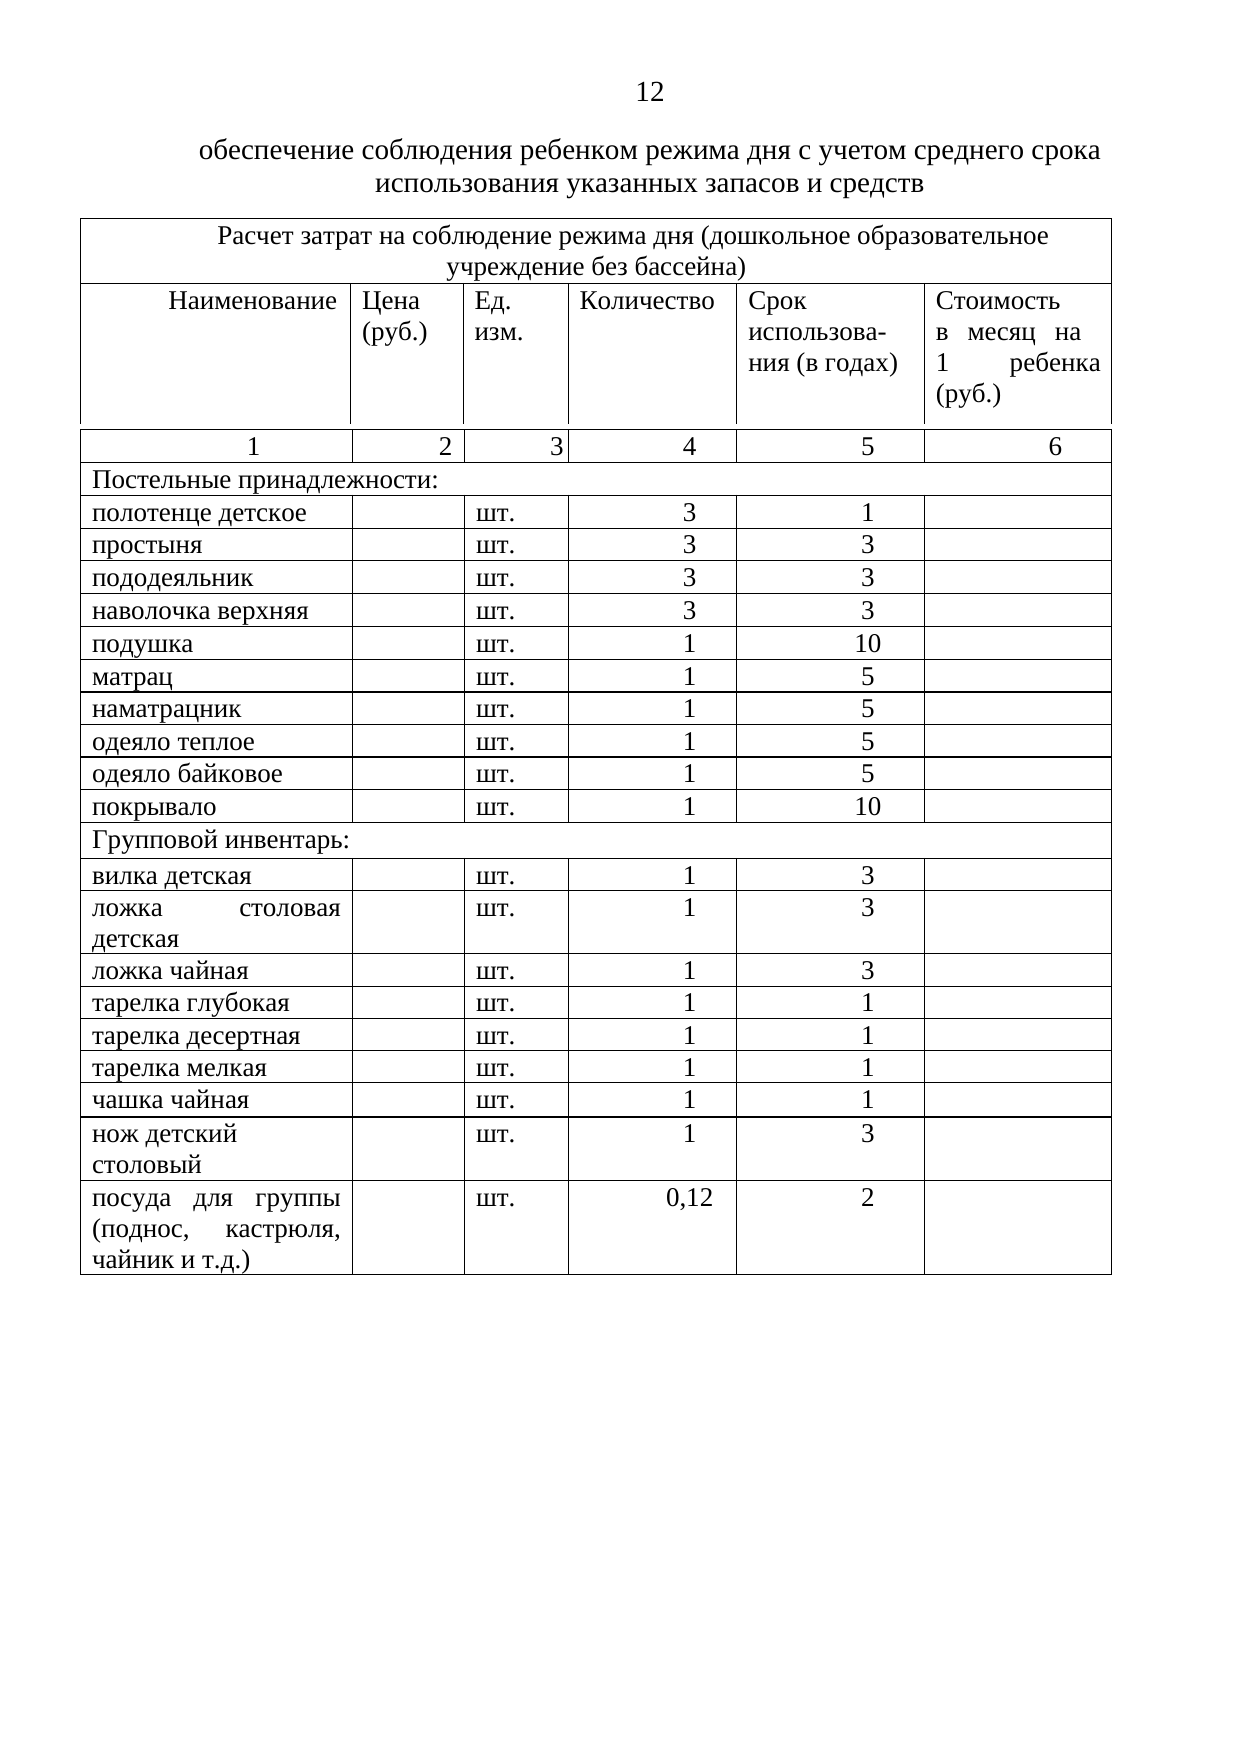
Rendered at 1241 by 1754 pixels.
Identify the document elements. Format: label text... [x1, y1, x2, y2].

table_cell 1 [737, 496, 924, 527]
table_cell наволочка верхняя [81, 594, 352, 626]
table_cell [353, 594, 464, 626]
table_cell [353, 1019, 464, 1050]
table_cell [925, 758, 1111, 789]
table_cell шт. [465, 627, 568, 659]
table_cell [925, 627, 1111, 659]
table_cell 5 [737, 660, 924, 691]
table_cell 3 [737, 1118, 924, 1180]
table_cell 3 [737, 891, 924, 953]
table_cell шт. [465, 529, 568, 560]
table_cell [925, 987, 1111, 1018]
table_cell покрывало [81, 790, 352, 822]
table_cell полотенце детское [81, 496, 352, 527]
table_cell тарелка десертная [81, 1019, 352, 1050]
table_cell 3 [569, 496, 736, 527]
table_cell шт. [465, 725, 568, 756]
table_cell 1 [569, 790, 736, 822]
table_cell [925, 594, 1111, 626]
table_cell шт. [465, 1118, 568, 1180]
table_cell шт. [465, 561, 568, 593]
table_cell шт. [465, 1051, 568, 1082]
table_cell [925, 529, 1111, 560]
table_cell шт. [465, 758, 568, 789]
table_cell 3 [737, 529, 924, 560]
table_cell шт. [465, 954, 568, 986]
table_cell 1 [569, 693, 736, 724]
table_cell [925, 1118, 1111, 1180]
table_cell [925, 1051, 1111, 1082]
table_header Расчет затрат на соблюдение режима дня (дошкольное образовательное учреждение без бассейна) [81, 219, 1111, 283]
table_cell вилка детская [81, 859, 352, 890]
table_cell Постельные принадлежности: [81, 463, 1111, 494]
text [118, 132, 1181, 199]
table_cell 10 [737, 790, 924, 822]
table_cell 1 [569, 1118, 736, 1180]
table_cell [925, 891, 1111, 953]
table_cell [353, 987, 464, 1018]
table_cell [925, 790, 1111, 822]
table_cell Количество [569, 284, 736, 424]
table_header 4 [569, 430, 736, 462]
table_cell 3 [569, 561, 736, 593]
table_cell [353, 529, 464, 560]
table_cell Цена (руб.) [351, 284, 463, 424]
table_cell 1 [569, 987, 736, 1018]
table_cell 5 [737, 693, 924, 724]
table_cell тарелка глубокая [81, 987, 352, 1018]
table_cell 1 [569, 1083, 736, 1116]
table_cell 1 [569, 859, 736, 890]
table_cell 1 [569, 627, 736, 659]
table_cell Стоимость в месяц на 1 ребенка (руб.) [925, 284, 1111, 424]
table_cell 1 [569, 954, 736, 986]
table_cell 1 [569, 891, 736, 953]
table_cell 3 [737, 859, 924, 890]
table_cell 1 [569, 1019, 736, 1050]
table_cell ложка чайная [81, 954, 352, 986]
table_cell Наименование [81, 284, 350, 424]
table_cell Ед. изм. [464, 284, 568, 424]
table_cell [925, 859, 1111, 890]
table_cell шт. [465, 859, 568, 890]
table_cell 10 [737, 627, 924, 659]
table_cell 1 [737, 1051, 924, 1082]
table_cell матрац [81, 660, 352, 691]
table_cell 3 [737, 561, 924, 593]
table_cell посуда для группы (поднос, кастрюля, чайник и т.д.) [81, 1181, 352, 1274]
table_cell [925, 693, 1111, 724]
table_cell 1 [737, 1019, 924, 1050]
table_cell 1 [569, 1051, 736, 1082]
table_header 3 [465, 430, 568, 462]
table_cell Срок использова-ния (в годах) [737, 284, 924, 424]
table_cell Групповой инвентарь: [81, 823, 1111, 858]
table_cell 5 [737, 725, 924, 756]
table_cell 3 [569, 594, 736, 626]
table_cell [353, 660, 464, 691]
table_cell [925, 725, 1111, 756]
table_cell [353, 496, 464, 527]
table_cell [925, 561, 1111, 593]
table_cell [925, 496, 1111, 527]
table_cell нож детский столовый [81, 1118, 352, 1180]
table_cell тарелка мелкая [81, 1051, 352, 1082]
table_cell шт. [465, 660, 568, 691]
table_cell наматрацник [81, 693, 352, 724]
table_cell [925, 1019, 1111, 1050]
table_cell 1 [569, 660, 736, 691]
table_cell 3 [569, 529, 736, 560]
table_cell [925, 954, 1111, 986]
table_cell шт. [465, 1019, 568, 1050]
table_cell 1 [737, 987, 924, 1018]
table_cell 0,12 [569, 1181, 736, 1274]
table_cell 1 [569, 758, 736, 789]
table_cell [353, 1083, 464, 1116]
table_cell [925, 1083, 1111, 1116]
table_cell 5 [737, 758, 924, 789]
table_cell 3 [737, 594, 924, 626]
table_cell [353, 725, 464, 756]
table_cell шт. [465, 496, 568, 527]
table_cell шт. [465, 594, 568, 626]
table_cell 1 [737, 1083, 924, 1116]
table_cell [353, 693, 464, 724]
table_cell [353, 790, 464, 822]
table_cell [353, 1118, 464, 1180]
table_cell простыня [81, 529, 352, 560]
table_cell шт. [465, 790, 568, 822]
table_cell [925, 660, 1111, 691]
table_cell шт. [465, 1083, 568, 1116]
table_cell чашка чайная [81, 1083, 352, 1116]
table_cell [353, 954, 464, 986]
table_cell [353, 627, 464, 659]
table_header 1 [81, 430, 352, 462]
table_cell шт. [465, 987, 568, 1018]
table_cell шт. [465, 891, 568, 953]
table_header 2 [353, 430, 464, 462]
table_cell ложка столовая детская [81, 891, 352, 953]
table_cell [353, 758, 464, 789]
table_header 6 [925, 430, 1111, 462]
table_cell подушка [81, 627, 352, 659]
table_cell [925, 1181, 1111, 1274]
table_cell 3 [737, 954, 924, 986]
table_cell шт. [465, 1181, 568, 1274]
table_cell пододеяльник [81, 561, 352, 593]
table_header 5 [737, 430, 924, 462]
table_cell [353, 1051, 464, 1082]
table_cell [353, 561, 464, 593]
table_cell 1 [569, 725, 736, 756]
table_cell 2 [737, 1181, 924, 1274]
table_cell [353, 891, 464, 953]
table_cell [353, 859, 464, 890]
table_cell шт. [465, 693, 568, 724]
table_cell одеяло байковое [81, 758, 352, 789]
table_cell [353, 1181, 464, 1274]
table_cell одеяло теплое [81, 725, 352, 756]
